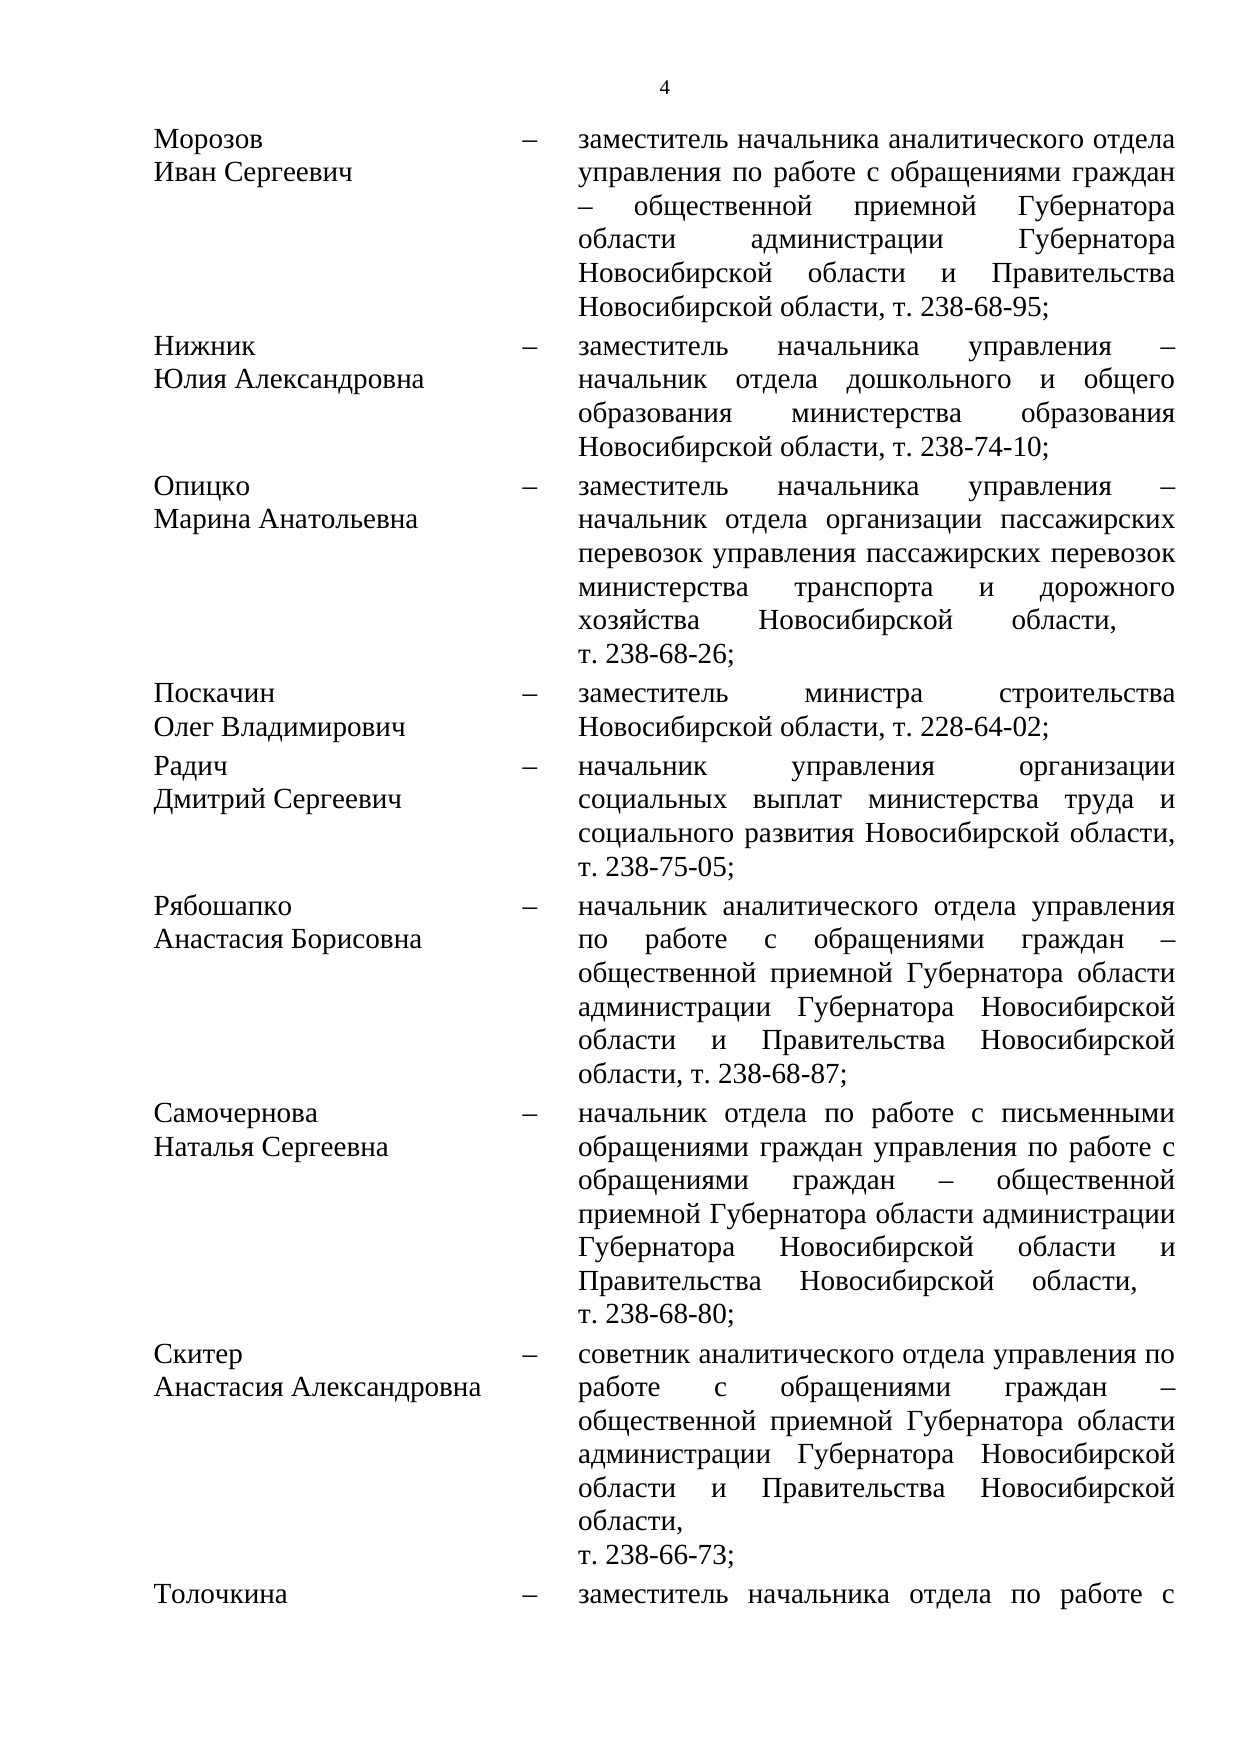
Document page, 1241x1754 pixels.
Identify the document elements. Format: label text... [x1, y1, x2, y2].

table_cell заместитель министра строительства Новосибирской области, т. 228-64-02; [567, 672, 1187, 745]
table_cell Морозов Иван Сергеевич [142, 118, 493, 325]
table_cell – [493, 672, 567, 745]
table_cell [567, 1574, 1187, 1613]
table_cell – [493, 1574, 567, 1613]
table_cell Рябошапко Анастасия Борисовна [142, 885, 493, 1092]
table_cell – [493, 325, 567, 465]
table_cell заместитель начальника управления – начальник отдела организации пассажирских перевозок управления пассажирских перевозок министерства транспорта и дорожного хозяйства Новосибирской области, т. 238-68-26; [567, 465, 1187, 672]
table_cell Скитер Анастасия Александровна [142, 1333, 493, 1573]
table_cell начальник управления организации социальных выплат министерства труда и социального развития Новосибирской области, т. 238-75-05; [567, 745, 1187, 885]
table_cell Самочернова Наталья Сергеевна [142, 1092, 493, 1333]
table_cell – [493, 465, 567, 672]
table_cell начальник отдела по работе с письменными обращениями граждан управления по работе с обращениями граждан – общественной приемной Губернатора области администрации Губернатора Новосибирской области и Правительства Новосибирской области, т. 238-68-80; [567, 1092, 1187, 1333]
table_cell – [493, 745, 567, 885]
table_cell начальник аналитического отдела управления по работе с обращениями граждан – общественной приемной Губернатора области администрации Губернатора Новосибирской области и Правительства Новосибирской области, т. 238-68-87; [567, 885, 1187, 1092]
table_cell – [493, 118, 567, 325]
table_cell – [493, 1333, 567, 1573]
table_cell – [493, 1092, 567, 1333]
table_cell Радич Дмитрий Сергеевич [142, 745, 493, 885]
table_cell советник аналитического отдела управления по работе с обращениями граждан – общественной приемной Губернатора области администрации Губернатора Новосибирской области и Правительства Новосибирской области, т. 238-66-73; [567, 1333, 1187, 1573]
table_cell Опицко Марина Анатольевна [142, 465, 493, 672]
table_cell – [493, 885, 567, 1092]
table_cell заместитель начальника управления – начальник отдела дошкольного и общего образования министерства образования Новосибирской области, т. 238-74-10; [567, 325, 1187, 465]
table_cell Поскачин Олег Владимирович [142, 672, 493, 745]
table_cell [142, 1574, 493, 1613]
table_cell заместитель начальника аналитического отдела управления по работе с обращениями граждан – общественной приемной Губернатора области администрации Губернатора Новосибирской области и Правительства Новосибирской области, т. 238-68-95; [567, 118, 1187, 325]
table_cell Нижник Юлия Александровна [142, 325, 493, 465]
